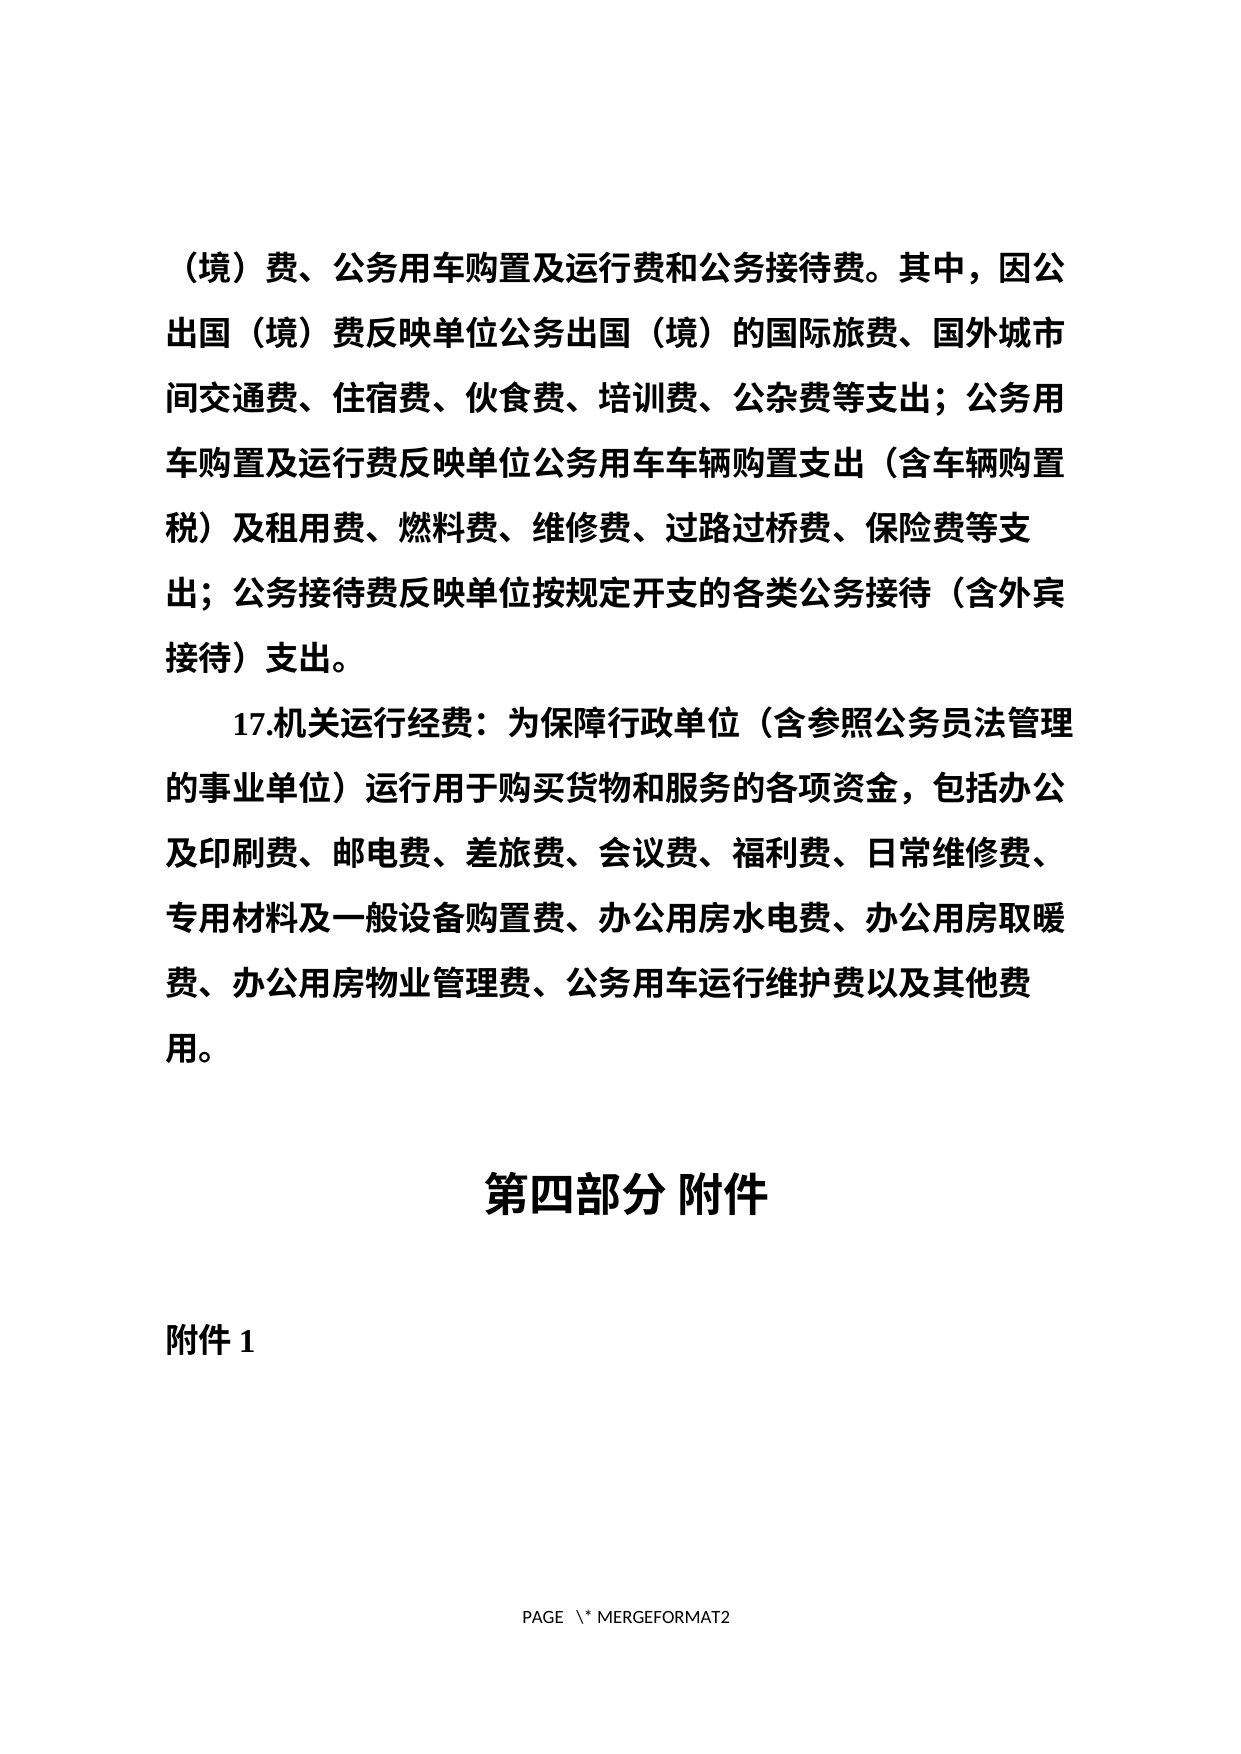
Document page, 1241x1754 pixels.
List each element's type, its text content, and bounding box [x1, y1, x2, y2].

text 17.机关运行经费：为保障行政单位（含参照公务员法管理的事业单位）运行用于购买货物和服务的各项资金，包括办公及印刷费、邮电费、差旅费、会议费、福利费、日常维修费、专用材料及一般设备购置费、办公用房水电费、办公用房取暖费、办公用房物业管理费、公务用车运行维护费以及其他费用。 [165, 688, 1087, 1078]
text 第四部分 附件 [165, 1143, 1087, 1240]
text 附件1 [165, 1305, 1087, 1370]
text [165, 233, 1087, 688]
